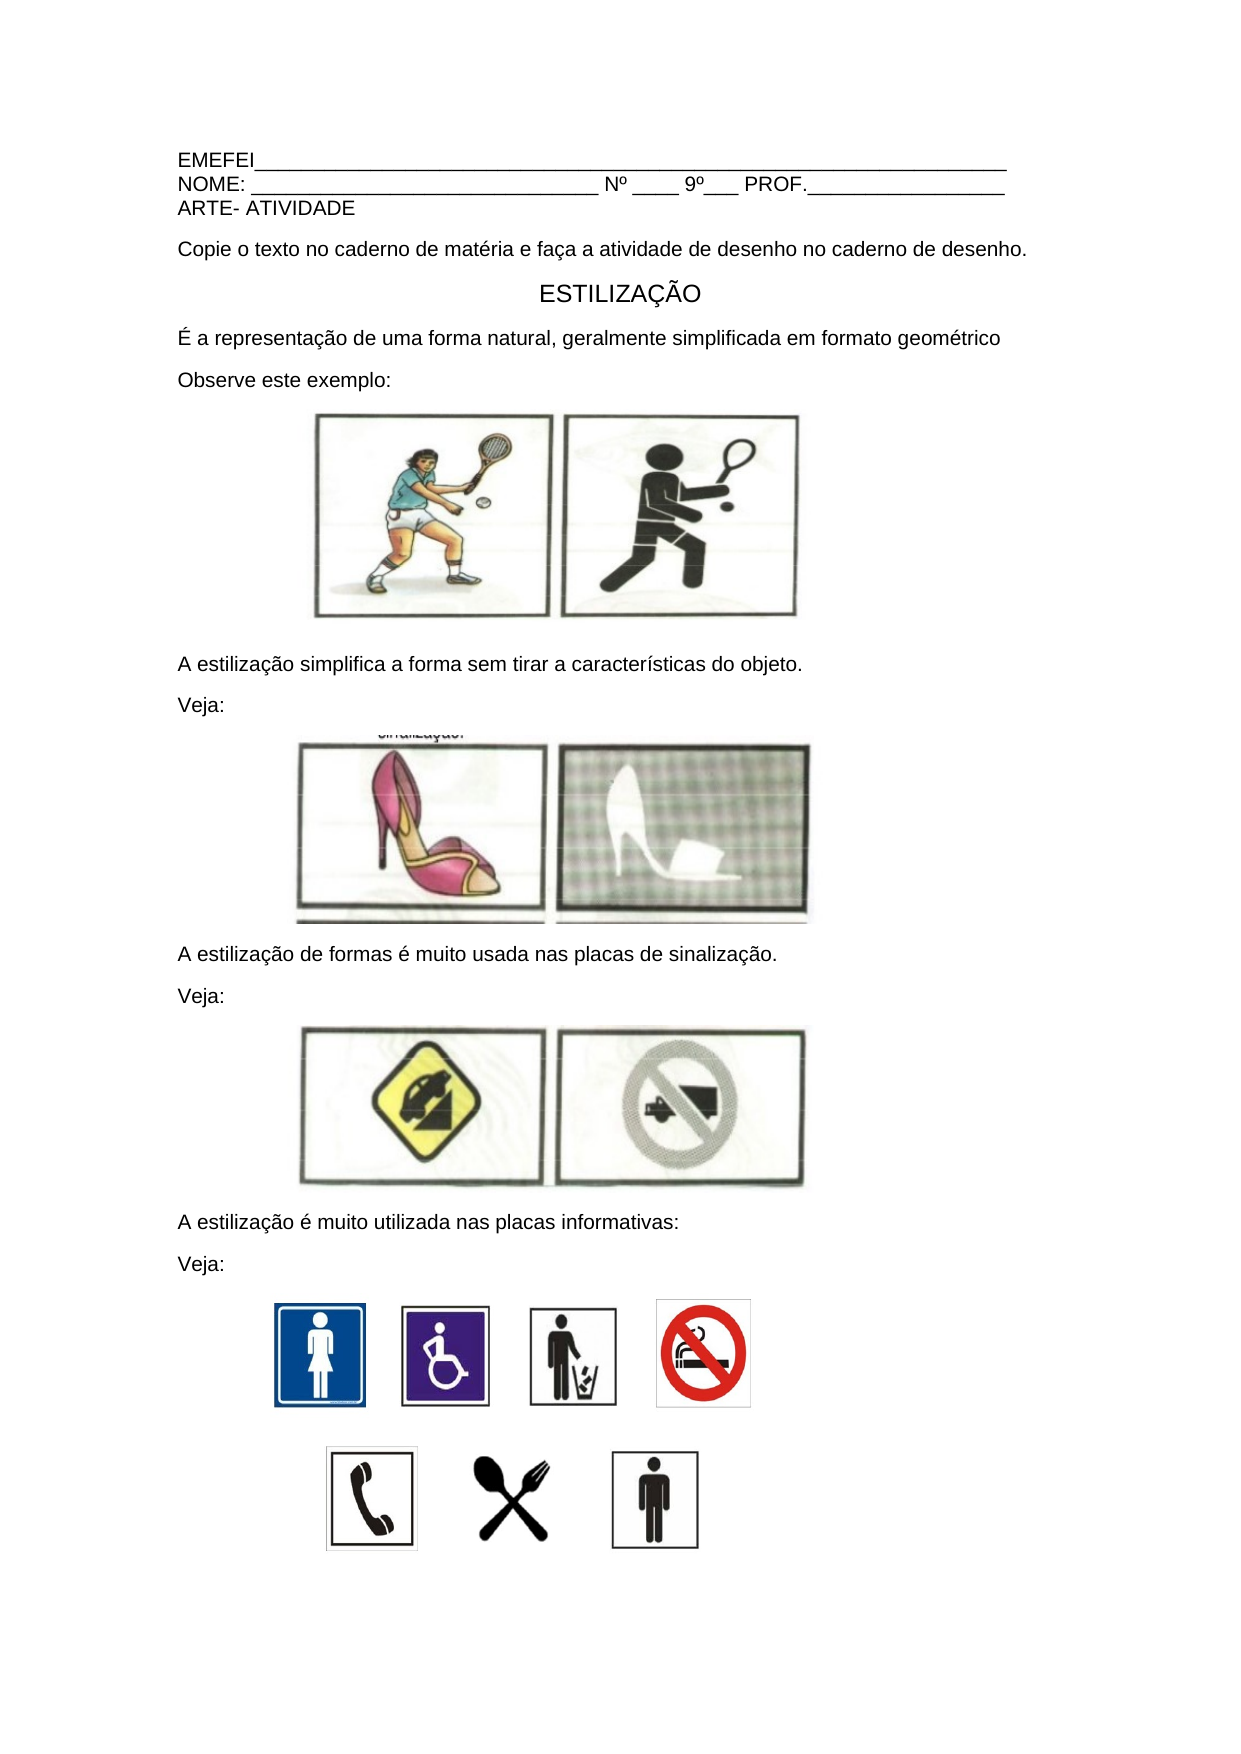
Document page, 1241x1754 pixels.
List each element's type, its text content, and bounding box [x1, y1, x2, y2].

text A estilização simplifica a forma sem tirar a características do objeto. [177, 652, 1063, 676]
text NOME: ______________________________ Nº ____ 9º___ PROF._________________ [177, 172, 1063, 196]
text Copie o texto no caderno de matéria e faça a atividade de desenho no caderno de desenho. [177, 237, 1063, 261]
text ESTILIZAÇÃO [177, 279, 1063, 308]
picture [211, 409, 903, 634]
text A estilização é muito utilizada nas placas informativas: [177, 1210, 1063, 1234]
text A estilização de formas é muito usada nas placas de sinalização. [177, 942, 1063, 966]
text Veja: [177, 693, 1063, 717]
picture [269, 735, 858, 924]
text ARTE- ATIVIDADE [177, 196, 1063, 219]
text Veja: [177, 1252, 1063, 1276]
text É a representação de uma forma natural, geralmente simplificada em formato geométrico [177, 326, 1063, 350]
text Veja: [177, 984, 1063, 1008]
picture [269, 1293, 759, 1556]
text Observe este exemplo: [177, 368, 1063, 392]
text EMEFEI_________________________________________________________________ [177, 148, 1063, 172]
picture [281, 1025, 815, 1193]
